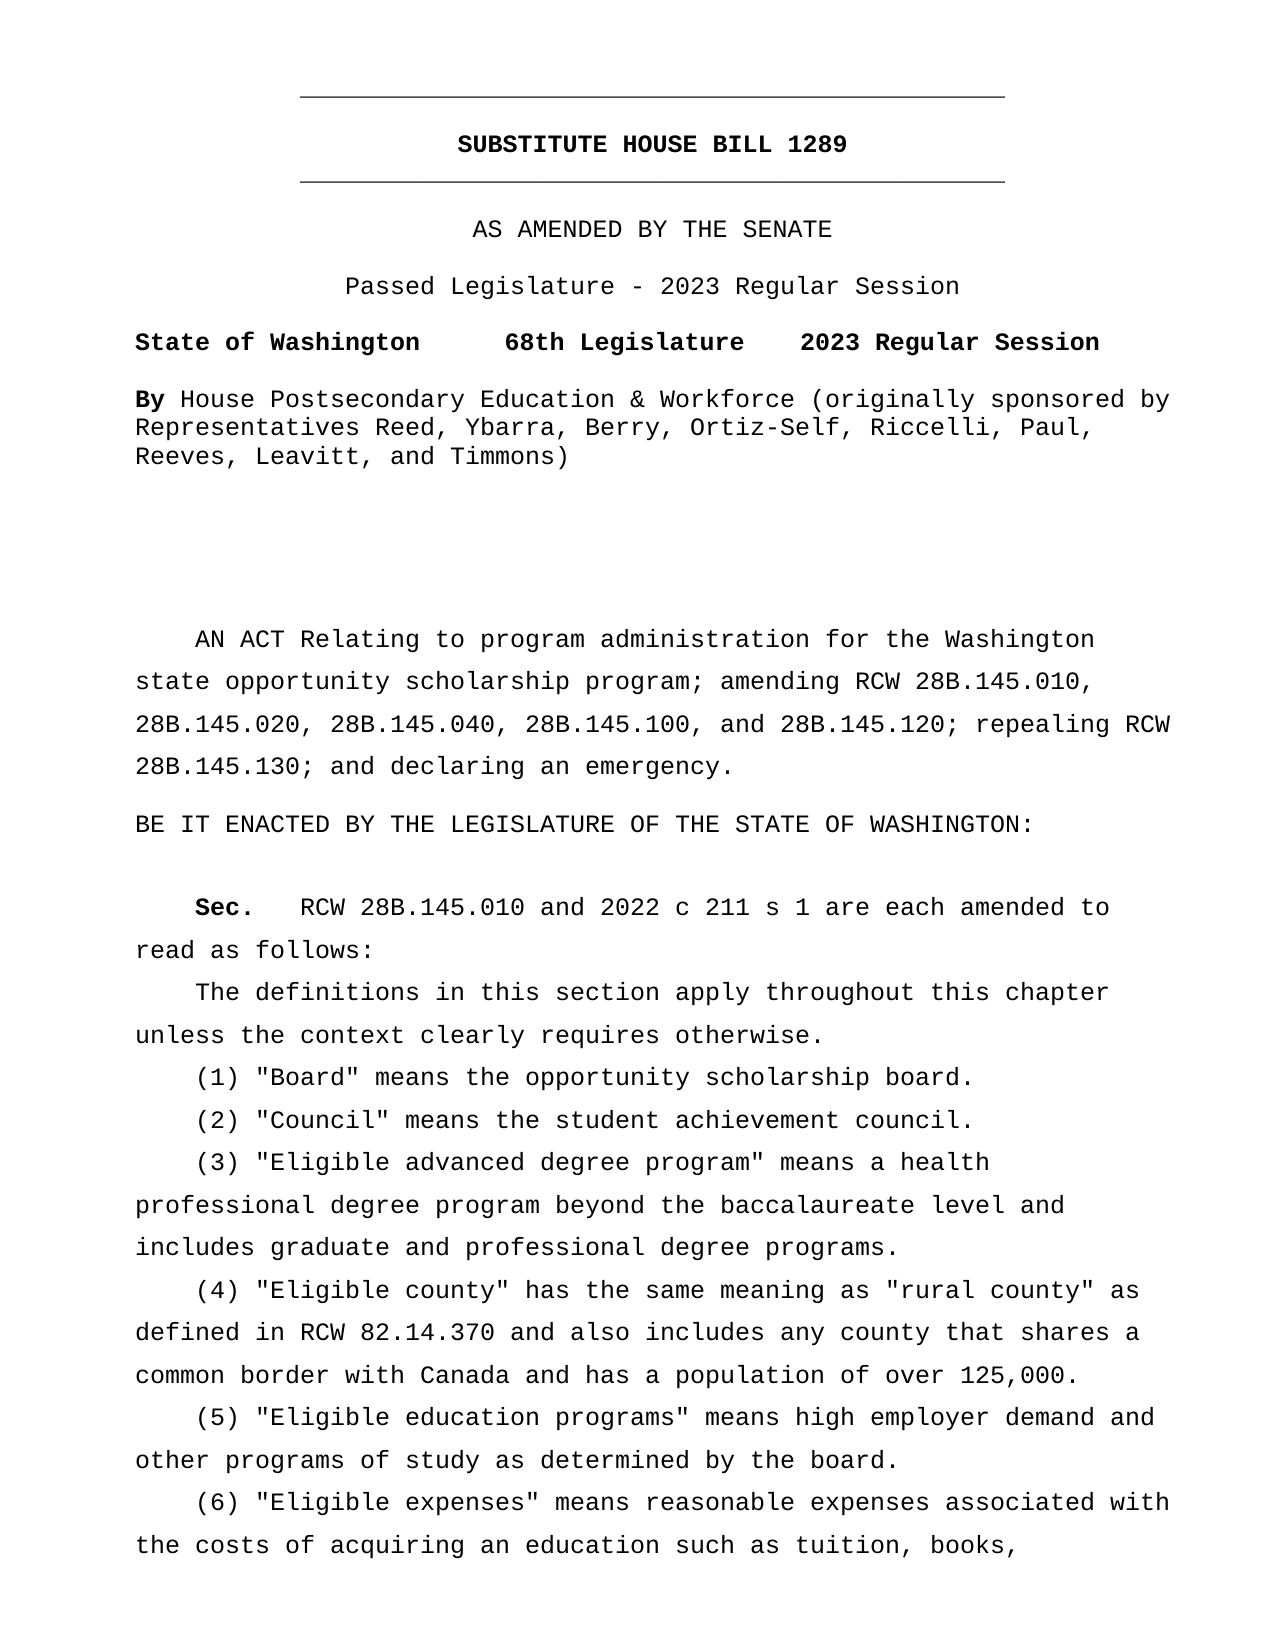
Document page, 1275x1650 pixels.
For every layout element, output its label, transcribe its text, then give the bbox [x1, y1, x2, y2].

text AN ACT Relating to program administration for the Washington state opportunity scholarship program; amending RCW 28B.145.010, 28B.145.020, 28B.145.040, 28B.145.100, and 28B.145.120; repealing RCW 28B.145.130; and declaring an emergency. [135, 613, 1170, 783]
text (2) "Council" means the student achievement council. [135, 1094, 1170, 1137]
text BE IT ENACTED BY THE LEGISLATURE OF THE STATE OF WASHINGTON: [135, 812, 1170, 840]
text (4) "Eligible county" has the same meaning as "rural county" as defined in RCW 82.14.370 and also includes any county that shares a common border with Canada and has a population of over 125,000. [135, 1264, 1170, 1392]
text SUBSTITUTE HOUSE BILL 1289 [135, 132, 1170, 160]
text AS AMENDED BY THE SENATE [135, 217, 1170, 245]
text (5) "Eligible education programs" means high employer demand and other programs of study as determined by the board. [135, 1392, 1170, 1477]
text (1) "Board" means the opportunity scholarship board. [135, 1052, 1170, 1094]
text (3) "Eligible advanced degree program" means a health professional degree program beyond the baccalaureate level and includes graduate and professional degree programs. [135, 1137, 1170, 1264]
text _______________________________________________ [135, 160, 1170, 188]
text The definitions in this section apply throughout this chapter unless the context clearly requires otherwise. [135, 967, 1170, 1052]
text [135, 1477, 1170, 1562]
text _______________________________________________ [135, 75, 1170, 103]
text State of Washington 68th Legislature 2023 Regular Session [135, 330, 1170, 358]
text By House Postsecondary Education & Workforce (originally sponsored by Representatives Reed, Ybarra, Berry, Ortiz-Self, Riccelli, Paul, Reeves, Leavitt, and Timmons) [135, 387, 1170, 472]
text Passed Legislature - 2023 Regular Session [135, 273, 1170, 302]
text Sec. RCW 28B.145.010 and 2022 c 211 s 1 are each amended to read as follows: [135, 882, 1170, 967]
